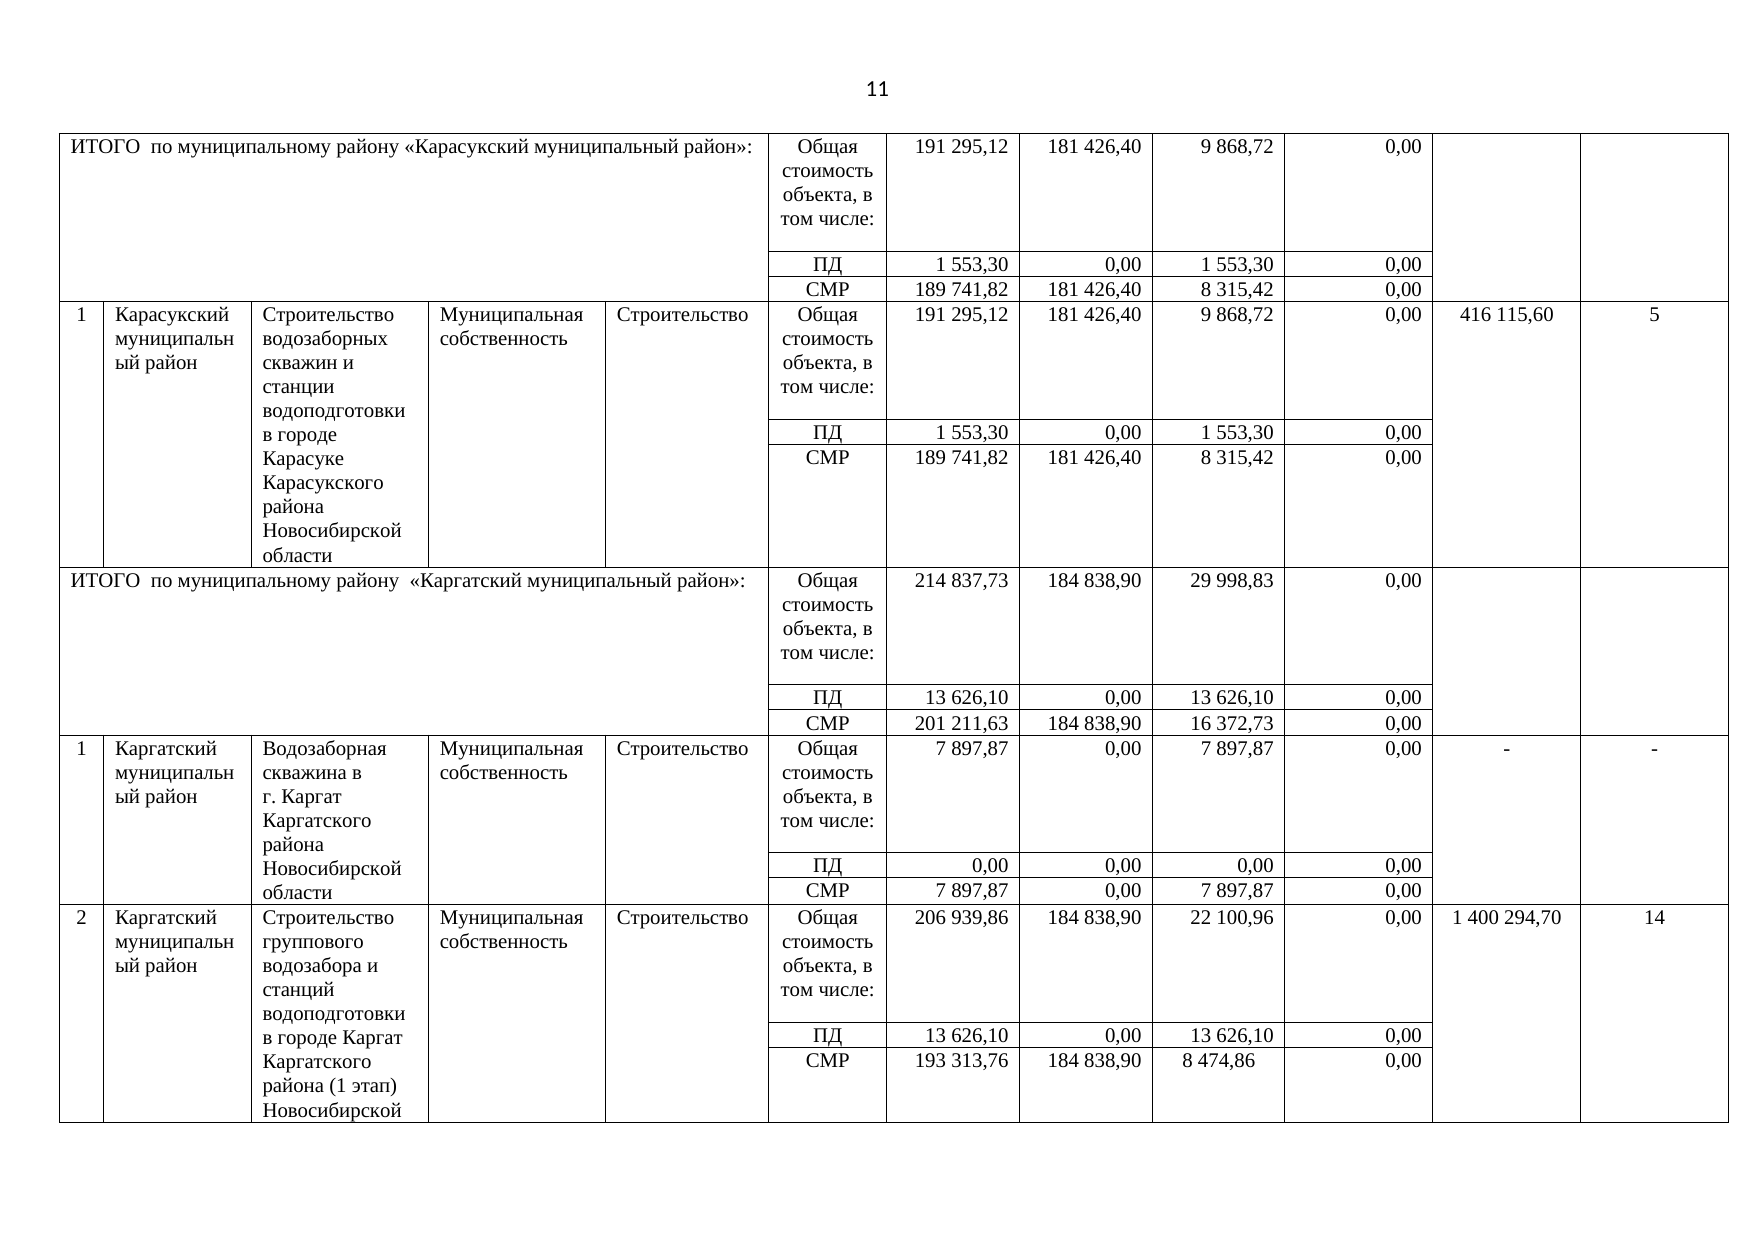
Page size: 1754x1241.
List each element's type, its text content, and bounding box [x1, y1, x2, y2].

table_cell 181 426,40 [1020, 445, 1152, 567]
table_cell 16 372,73 [1153, 710, 1284, 734]
table_cell ПД [769, 252, 886, 276]
table_cell 0,00 [1020, 878, 1152, 904]
table_cell Строительство [606, 736, 768, 904]
table_cell Строительство водозаборных скважин и станции водоподготовки в городе Карасуке Карасукского района Новосибирской области [252, 302, 428, 567]
table_cell 0,00 [1020, 1023, 1152, 1047]
table_cell 2 [60, 905, 103, 1122]
table_cell 1 [60, 302, 103, 567]
table_cell 0,00 [1285, 736, 1432, 852]
table_cell Общая стоимость объекта, в том числе: [769, 568, 886, 684]
table_cell ИТОГО по муниципальному району «Каргатский муниципальный район»: [60, 568, 768, 734]
table_cell 7 897,87 [1153, 878, 1284, 904]
table_cell Общая стоимость объекта, в том числе: [769, 905, 886, 1022]
table_cell ПД [769, 420, 886, 444]
table_cell 0,00 [1285, 277, 1432, 301]
table_cell 9 868,72 [1153, 302, 1284, 418]
table_cell 184 838,90 [1020, 710, 1152, 734]
table_cell 184 838,90 [1020, 905, 1152, 1022]
table_cell 0,00 [1285, 853, 1432, 877]
table_cell 0,00 [1285, 685, 1432, 709]
table_cell 0,00 [1285, 134, 1432, 251]
table_cell Карасукский муниципальный район [104, 302, 251, 567]
table_cell 0,00 [1285, 878, 1432, 904]
table_cell Каргатский муниципальный район [104, 736, 251, 904]
table_cell 0,00 [1153, 853, 1284, 877]
table_cell Строительство [606, 302, 768, 567]
table_cell 214 837,73 [887, 568, 1019, 684]
table_cell 189 741,82 [887, 277, 1019, 301]
table_cell 0,00 [1285, 710, 1432, 734]
table_cell 1 553,30 [1153, 420, 1284, 444]
table_cell Каргатский муниципальный район [104, 905, 251, 1122]
table_cell 8 474,86 [1153, 1048, 1284, 1122]
table_cell 1 [60, 736, 103, 904]
table_cell 22 100,96 [1153, 905, 1284, 1022]
table_cell Общая стоимость объекта, в том числе: [769, 736, 886, 852]
table_cell 13 626,10 [887, 685, 1019, 709]
table_cell - [1433, 736, 1580, 904]
table_cell СМР [769, 277, 886, 301]
table_cell 13 626,10 [887, 1023, 1019, 1047]
table_cell 1 553,30 [887, 252, 1019, 276]
table_cell 8 315,42 [1153, 277, 1284, 301]
table_cell СМР [769, 710, 886, 734]
table_cell СМР [769, 878, 886, 904]
table_cell 0,00 [1285, 1023, 1432, 1047]
table_cell 0,00 [1285, 420, 1432, 444]
table_cell Общая стоимость объекта, в том числе: [769, 134, 886, 251]
table_cell 181 426,40 [1020, 134, 1152, 251]
table_cell [1581, 568, 1728, 734]
table_cell Общая стоимость объекта, в том числе: [769, 302, 886, 418]
table_cell 416 115,60 [1433, 302, 1580, 567]
table_cell 0,00 [1020, 685, 1152, 709]
table_cell Муниципальная собственность [429, 736, 605, 904]
table_cell 1 553,30 [887, 420, 1019, 444]
table_cell СМР [769, 1048, 886, 1122]
table_cell 0,00 [1285, 252, 1432, 276]
table_cell 206 939,86 [887, 905, 1019, 1022]
table_cell [1433, 568, 1580, 734]
table_cell Муниципальная собственность [429, 905, 605, 1122]
table_cell 0,00 [1285, 905, 1432, 1022]
table_cell ПД [769, 685, 886, 709]
table_cell 13 626,10 [1153, 685, 1284, 709]
table_cell 29 998,83 [1153, 568, 1284, 684]
table_cell 189 741,82 [887, 445, 1019, 567]
table_cell 0,00 [1020, 420, 1152, 444]
table_cell [1433, 134, 1580, 301]
table_cell 184 838,90 [1020, 568, 1152, 684]
table_cell 0,00 [1020, 736, 1152, 852]
table_cell 8 315,42 [1153, 445, 1284, 567]
table_cell 181 426,40 [1020, 302, 1152, 418]
table_cell 191 295,12 [887, 302, 1019, 418]
table_cell 7 897,87 [887, 736, 1019, 852]
table_cell 7 897,87 [887, 878, 1019, 904]
table_cell 0,00 [1285, 1048, 1432, 1122]
table_cell 201 211,63 [887, 710, 1019, 734]
table_cell 0,00 [1020, 853, 1152, 877]
table_cell Муниципальная собственность [429, 302, 605, 567]
table_cell 181 426,40 [1020, 277, 1152, 301]
table_cell 0,00 [1285, 568, 1432, 684]
table_cell 7 897,87 [1153, 736, 1284, 852]
table_cell - [1581, 736, 1728, 904]
table_cell ИТОГО по муниципальному району «Карасукский муниципальный район»: [60, 134, 768, 301]
table_cell 0,00 [1285, 445, 1432, 567]
table_cell 14 [1581, 905, 1728, 1122]
table_cell ПД [769, 1023, 886, 1047]
table_cell 0,00 [1020, 252, 1152, 276]
table_cell 191 295,12 [887, 134, 1019, 251]
table_cell 1 400 294,70 [1433, 905, 1580, 1122]
table_cell Водозаборная скважина в г. Каргат Каргатского района Новосибирской области [252, 736, 428, 904]
table_cell 13 626,10 [1153, 1023, 1284, 1047]
table_cell [1581, 134, 1728, 301]
table_cell Строительство группового водозабора и станций водоподготовки в городе Каргат Каргатского района (1 этап) Новосибирской области [252, 905, 428, 1122]
table_cell 9 868,72 [1153, 134, 1284, 251]
table_cell СМР [769, 445, 886, 567]
table_cell ПД [769, 853, 886, 877]
table_cell 184 838,90 [1020, 1048, 1152, 1122]
table_cell 0,00 [887, 853, 1019, 877]
table_cell Строительство [606, 905, 768, 1122]
table_cell 5 [1581, 302, 1728, 567]
table_cell 0,00 [1285, 302, 1432, 418]
table_cell 1 553,30 [1153, 252, 1284, 276]
table_cell 193 313,76 [887, 1048, 1019, 1122]
